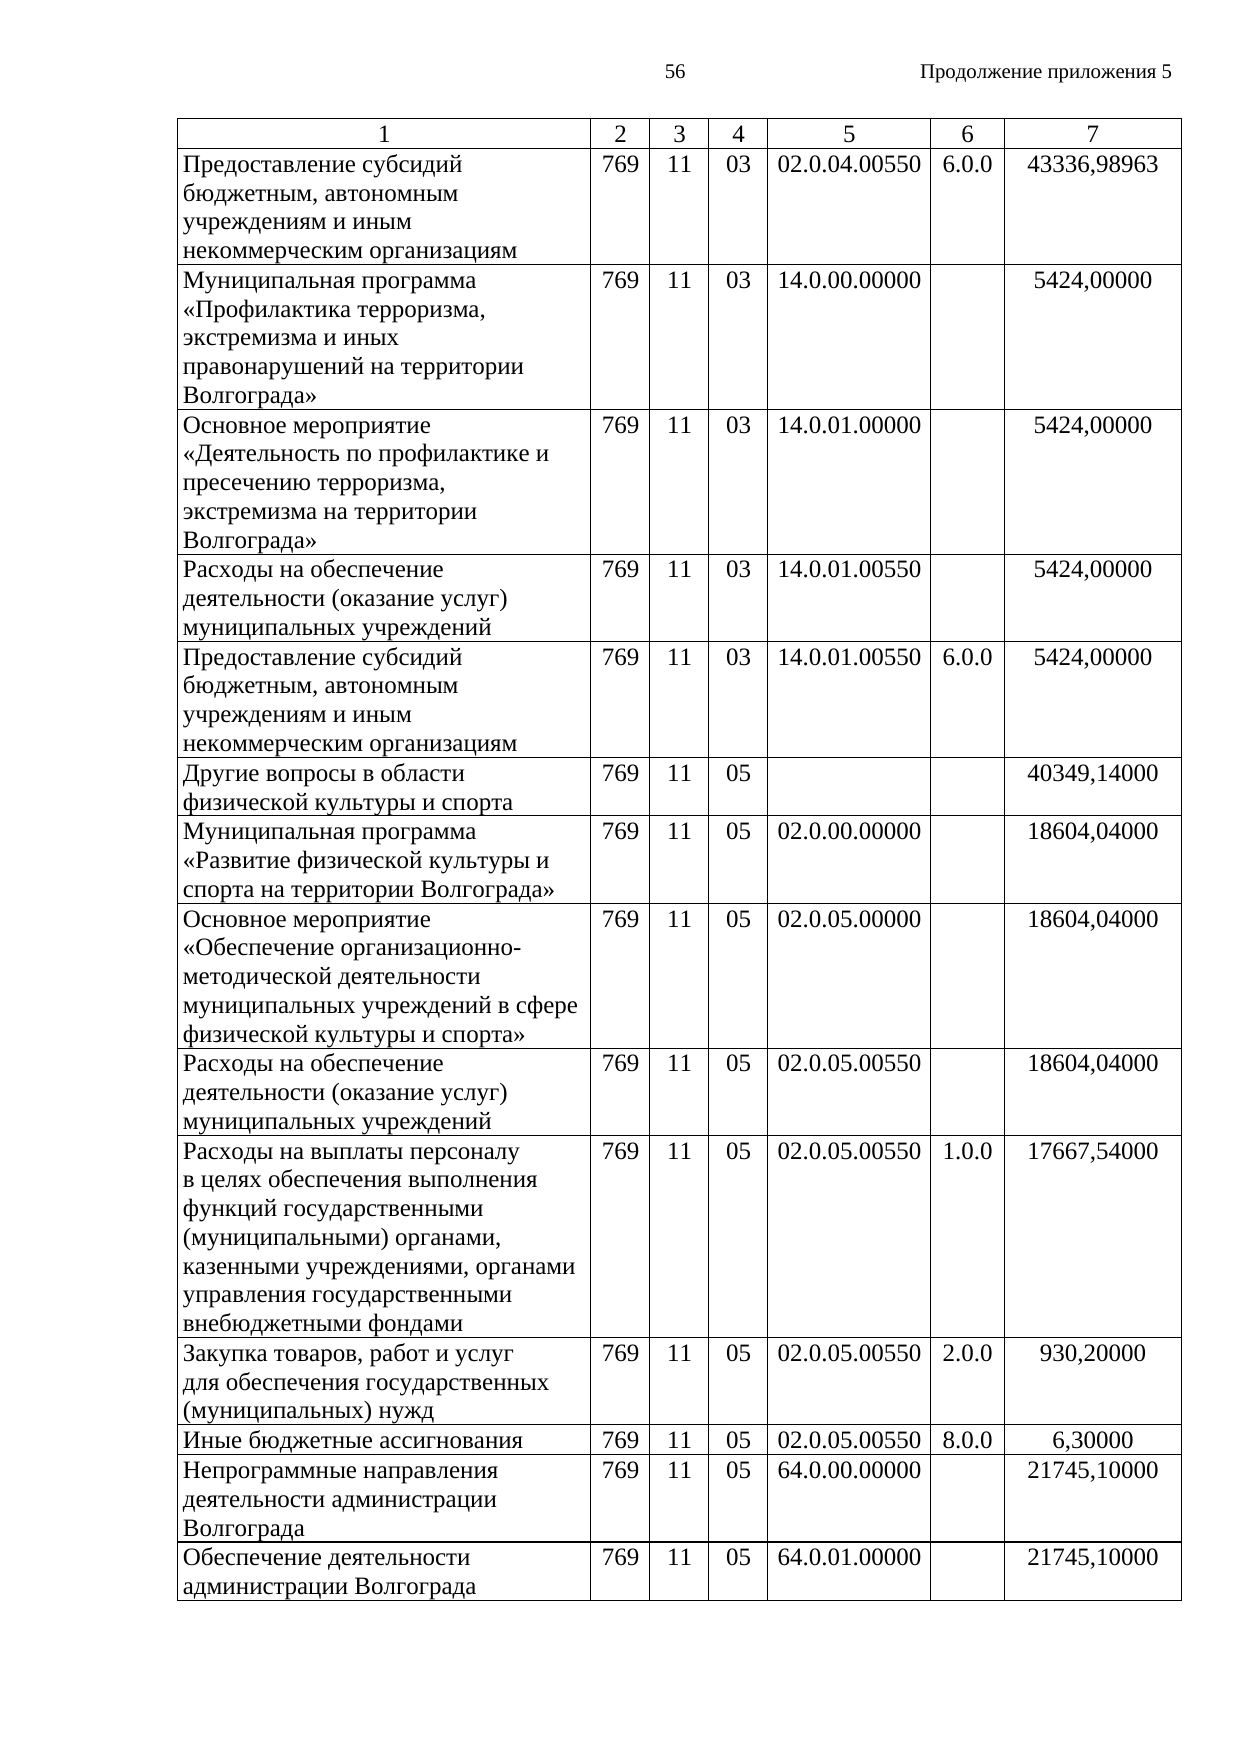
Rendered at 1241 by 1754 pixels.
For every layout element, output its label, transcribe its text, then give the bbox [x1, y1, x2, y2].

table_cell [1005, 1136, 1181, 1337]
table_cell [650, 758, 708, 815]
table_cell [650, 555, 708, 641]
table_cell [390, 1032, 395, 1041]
table_header 2 [591, 119, 649, 148]
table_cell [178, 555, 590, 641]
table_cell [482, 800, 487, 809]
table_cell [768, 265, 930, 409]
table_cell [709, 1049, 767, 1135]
table_header 1 [178, 119, 590, 148]
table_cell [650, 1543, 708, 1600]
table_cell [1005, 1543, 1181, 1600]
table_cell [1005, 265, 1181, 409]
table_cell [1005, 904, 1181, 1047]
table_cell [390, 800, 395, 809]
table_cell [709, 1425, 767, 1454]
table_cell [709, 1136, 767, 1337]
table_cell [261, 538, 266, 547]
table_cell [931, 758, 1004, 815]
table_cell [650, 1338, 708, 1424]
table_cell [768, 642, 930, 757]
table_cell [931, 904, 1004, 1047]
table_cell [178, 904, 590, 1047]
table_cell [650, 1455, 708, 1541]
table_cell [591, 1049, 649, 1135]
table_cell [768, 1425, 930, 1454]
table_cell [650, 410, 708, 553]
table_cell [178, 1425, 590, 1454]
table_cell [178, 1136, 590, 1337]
table_header 5 [768, 119, 930, 148]
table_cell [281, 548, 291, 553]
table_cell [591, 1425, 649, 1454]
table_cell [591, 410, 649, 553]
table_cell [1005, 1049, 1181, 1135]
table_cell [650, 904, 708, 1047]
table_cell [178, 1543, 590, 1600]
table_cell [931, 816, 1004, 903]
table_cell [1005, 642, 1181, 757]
table_header 4 [709, 119, 767, 148]
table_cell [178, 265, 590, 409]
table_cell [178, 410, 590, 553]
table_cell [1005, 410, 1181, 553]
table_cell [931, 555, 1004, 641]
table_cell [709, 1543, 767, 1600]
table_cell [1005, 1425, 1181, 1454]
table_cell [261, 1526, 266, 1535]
table_header 7 [1005, 119, 1181, 148]
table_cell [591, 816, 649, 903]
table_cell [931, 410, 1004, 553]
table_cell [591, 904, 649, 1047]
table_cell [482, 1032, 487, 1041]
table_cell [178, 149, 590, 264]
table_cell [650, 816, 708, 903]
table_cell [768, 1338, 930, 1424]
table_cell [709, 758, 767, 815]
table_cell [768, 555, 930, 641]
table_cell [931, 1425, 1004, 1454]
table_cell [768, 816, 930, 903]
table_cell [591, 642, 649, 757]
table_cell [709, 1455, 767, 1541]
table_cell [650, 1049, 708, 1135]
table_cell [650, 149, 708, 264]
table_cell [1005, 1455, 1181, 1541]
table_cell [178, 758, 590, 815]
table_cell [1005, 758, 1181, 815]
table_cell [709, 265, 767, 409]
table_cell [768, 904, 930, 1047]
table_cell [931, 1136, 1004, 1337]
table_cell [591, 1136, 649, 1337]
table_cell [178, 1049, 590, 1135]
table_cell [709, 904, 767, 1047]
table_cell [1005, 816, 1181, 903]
table_header 3 [650, 119, 708, 148]
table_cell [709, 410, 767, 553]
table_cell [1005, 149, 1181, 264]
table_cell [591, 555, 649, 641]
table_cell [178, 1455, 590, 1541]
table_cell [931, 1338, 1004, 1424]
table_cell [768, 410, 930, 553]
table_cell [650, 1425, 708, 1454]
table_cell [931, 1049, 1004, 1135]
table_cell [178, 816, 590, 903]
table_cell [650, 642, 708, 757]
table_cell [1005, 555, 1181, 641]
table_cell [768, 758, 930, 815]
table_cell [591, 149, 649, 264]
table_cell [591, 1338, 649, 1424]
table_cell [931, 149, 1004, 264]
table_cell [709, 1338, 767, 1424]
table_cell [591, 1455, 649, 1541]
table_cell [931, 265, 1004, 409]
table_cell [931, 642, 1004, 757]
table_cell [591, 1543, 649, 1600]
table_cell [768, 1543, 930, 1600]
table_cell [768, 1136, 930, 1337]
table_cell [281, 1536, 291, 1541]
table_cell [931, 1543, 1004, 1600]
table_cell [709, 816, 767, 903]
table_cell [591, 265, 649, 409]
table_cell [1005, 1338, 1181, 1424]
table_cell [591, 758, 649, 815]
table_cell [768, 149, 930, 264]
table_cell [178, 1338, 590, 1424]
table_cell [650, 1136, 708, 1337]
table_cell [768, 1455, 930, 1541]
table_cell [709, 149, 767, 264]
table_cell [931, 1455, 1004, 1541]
table_header 6 [931, 119, 1004, 148]
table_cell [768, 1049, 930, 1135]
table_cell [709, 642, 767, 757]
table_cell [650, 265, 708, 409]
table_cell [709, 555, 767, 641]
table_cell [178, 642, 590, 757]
